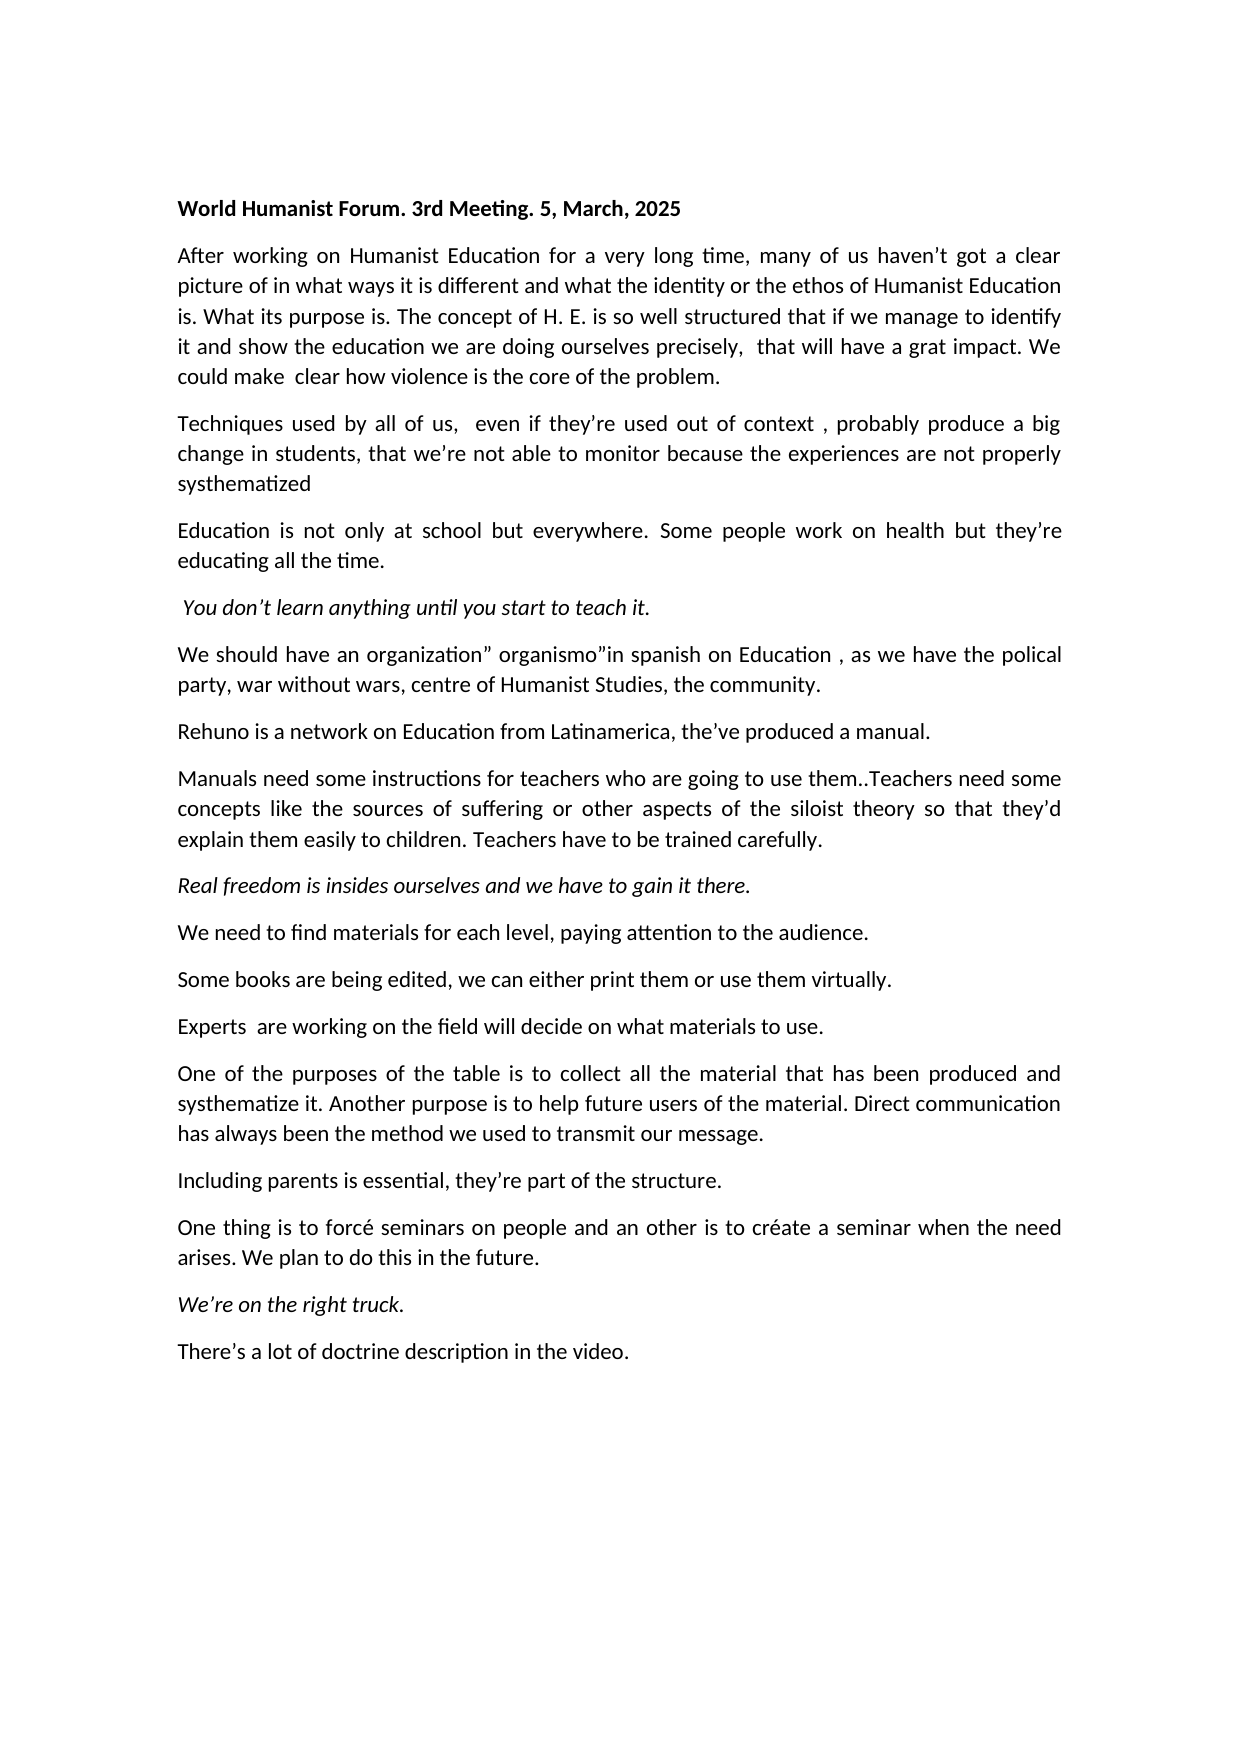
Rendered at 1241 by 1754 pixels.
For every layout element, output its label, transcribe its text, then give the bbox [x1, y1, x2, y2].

text There’s a lot of doctrine description in the video. [177, 1337, 1063, 1365]
text Rehuno is a network on Education from Latinamerica, the’ve produced a manual. [177, 717, 1063, 745]
text Real freedom is insides ourselves and we have to gain it there. [177, 872, 1063, 899]
text One thing is to forcé seminars on people and an other is to créate a seminar when the need arises. We plan to do this in the future. [177, 1213, 1063, 1271]
text Experts are working on the field will decide on what materials to use. [177, 1012, 1063, 1040]
text We should have an organization” organismo”in spanish on Education , as we have the polical party, war without wars, centre of Humanist Studies, the community. [177, 640, 1063, 698]
text Manuals need some instructions for teachers who are going to use them..Teachers need some concepts like the sources of suffering or other aspects of the siloist theory so that they’d explain them easily to children. Teachers have to be trained carefully. [177, 764, 1063, 853]
text Including parents is essential, they’re part of the structure. [177, 1166, 1063, 1194]
text Techniques used by all of us, even if they’re used out of context , probably produce a big change in students, that we’re not able to monitor because the experiences are not properly systhematized [177, 409, 1063, 497]
text Some books are being edited, we can either print them or use them virtually. [177, 965, 1063, 993]
text After working on Humanist Education for a very long time, many of us haven’t got a clear picture of in what ways it is different and what the identity or the ethos of Humanist Education is. What its purpose is. The concept of H. E. is so well structured that if we manage to identify it and show the education we are doing ourselves precisely, that will have a grat impact. We could make clear how violence is the core of the problem. [177, 241, 1063, 390]
text We need to find materials for each level, paying attention to the audience. [177, 918, 1063, 946]
text You don’t learn anything until you start to teach it. [177, 593, 1063, 621]
text We’re on the right truck. [177, 1290, 1063, 1318]
text World Humanist Forum. 3rd Meeting. 5, March, 2025 [177, 194, 1063, 222]
text Education is not only at school but everywhere. Some people work on health but they’re educating all the time. [177, 516, 1063, 574]
text One of the purposes of the table is to collect all the material that has been produced and systhematize it. Another purpose is to help future users of the material. Direct communication has always been the method we used to transmit our message. [177, 1059, 1063, 1147]
